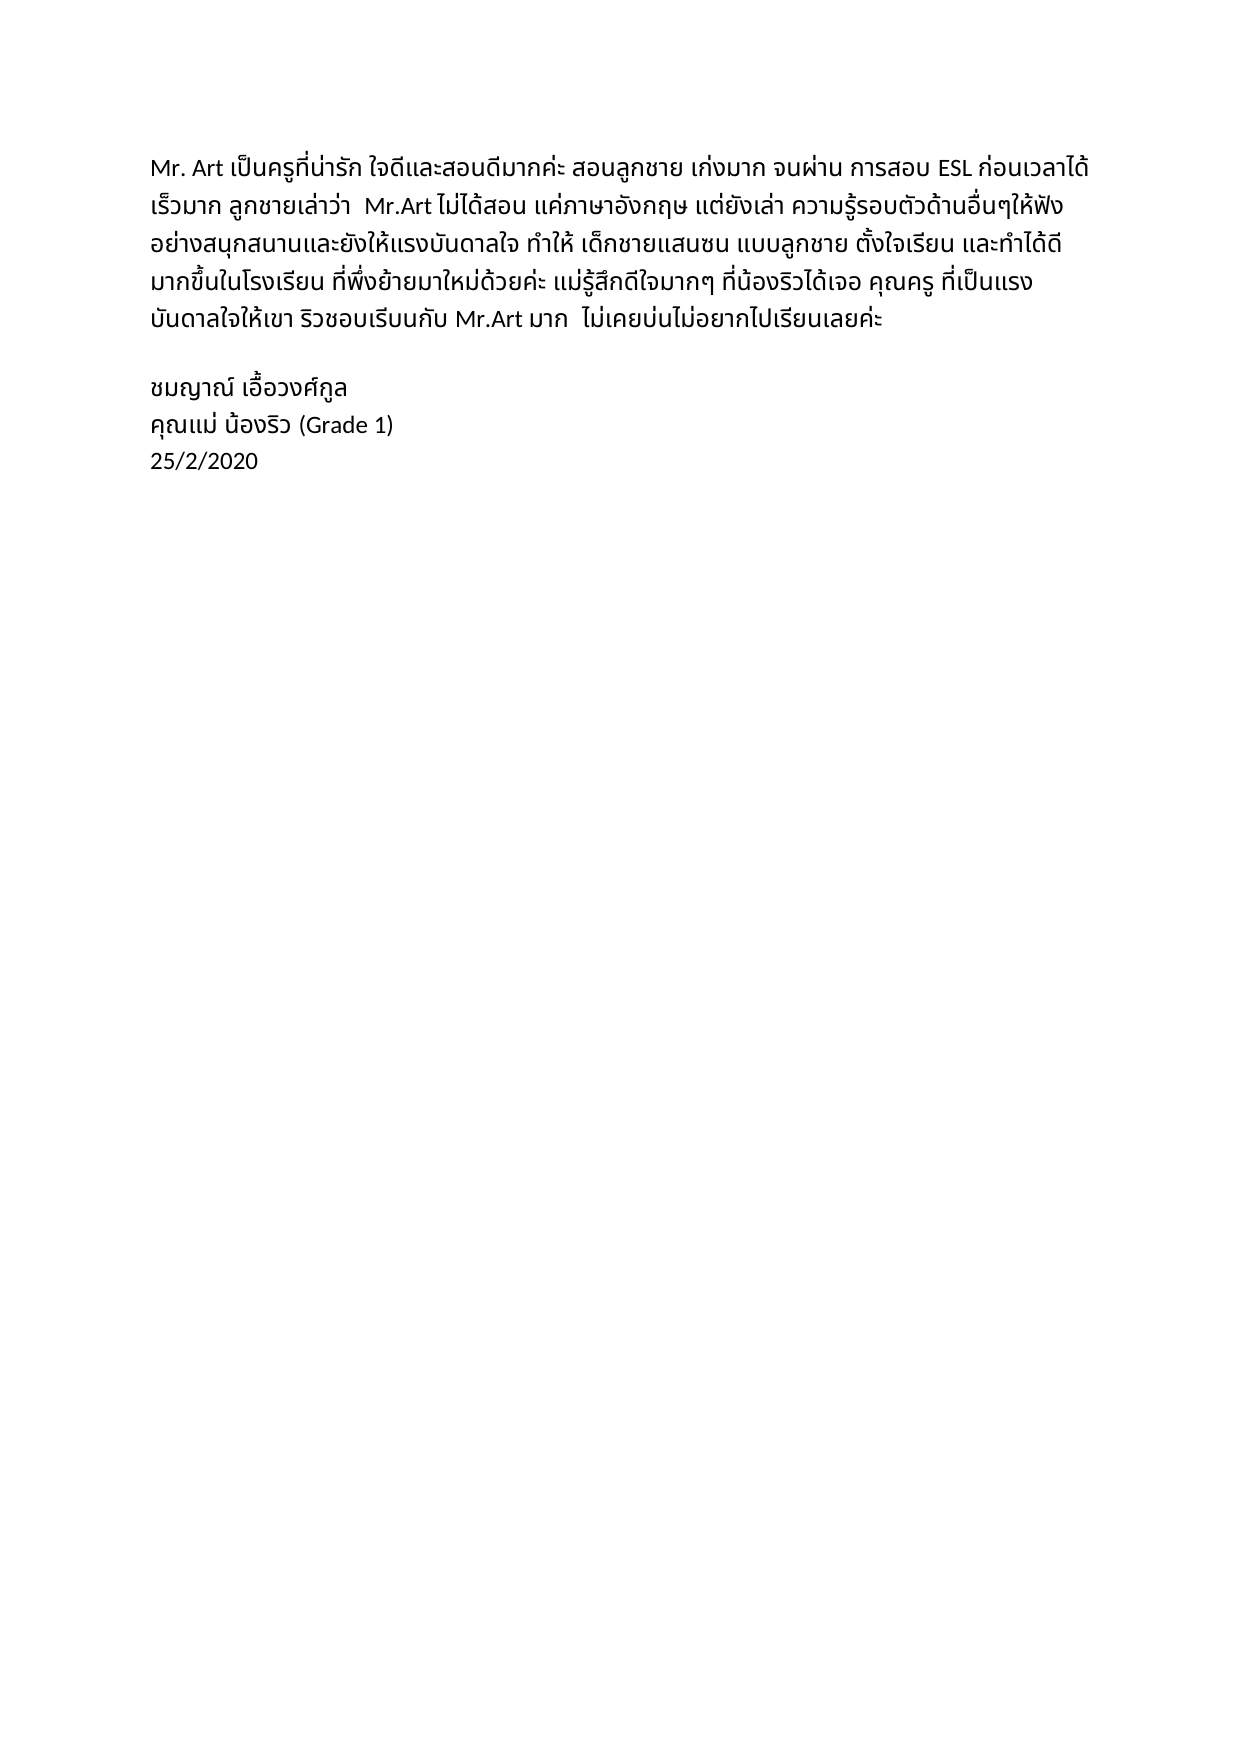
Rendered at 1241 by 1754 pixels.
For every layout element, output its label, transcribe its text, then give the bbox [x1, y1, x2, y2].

text 25/2/2020 [150, 445, 1090, 476]
text Mr. Art เป็นครูที่น่ารัก ใจดีและสอนดีมากค่ะ สอนลูกชาย เก่งมาก จนผ่าน การสอบ ESL ก่อนเวลาได้เร็วมาก ลูกชายเล่าว่า Mr.Artไม่ได้สอน แค่ภาษาอังกฤษ แต่ยังเล่า ความรู้รอบตัวด้านอื่นๆให้ฟังอย่างสนุกสนานและยังให้แรงบันดาลใจ ทำให้ เด็กชายแสนซน แบบลูกชาย ตั้งใจเรียน และทำได้ดีมากขึ้นในโรงเรียน ที่พึ่งย้ายมาใหม่ด้วยค่ะ แม่รู้สึกดีใจมากๆ ที่น้องริวได้เจอ คุณครู ที่เป็นแรงบันดาลใจให้เขา ริวชอบเรีบนกับ Mr.Art มาก ไม่เคยบ่นไม่อยากไปเรียนเลยค่ะ [150, 150, 1090, 339]
text คุณแม่ น้องริว (Grade 1) [150, 407, 1090, 445]
text ชมญาณ์ เอื้อวงศ์กูล [150, 369, 1090, 407]
